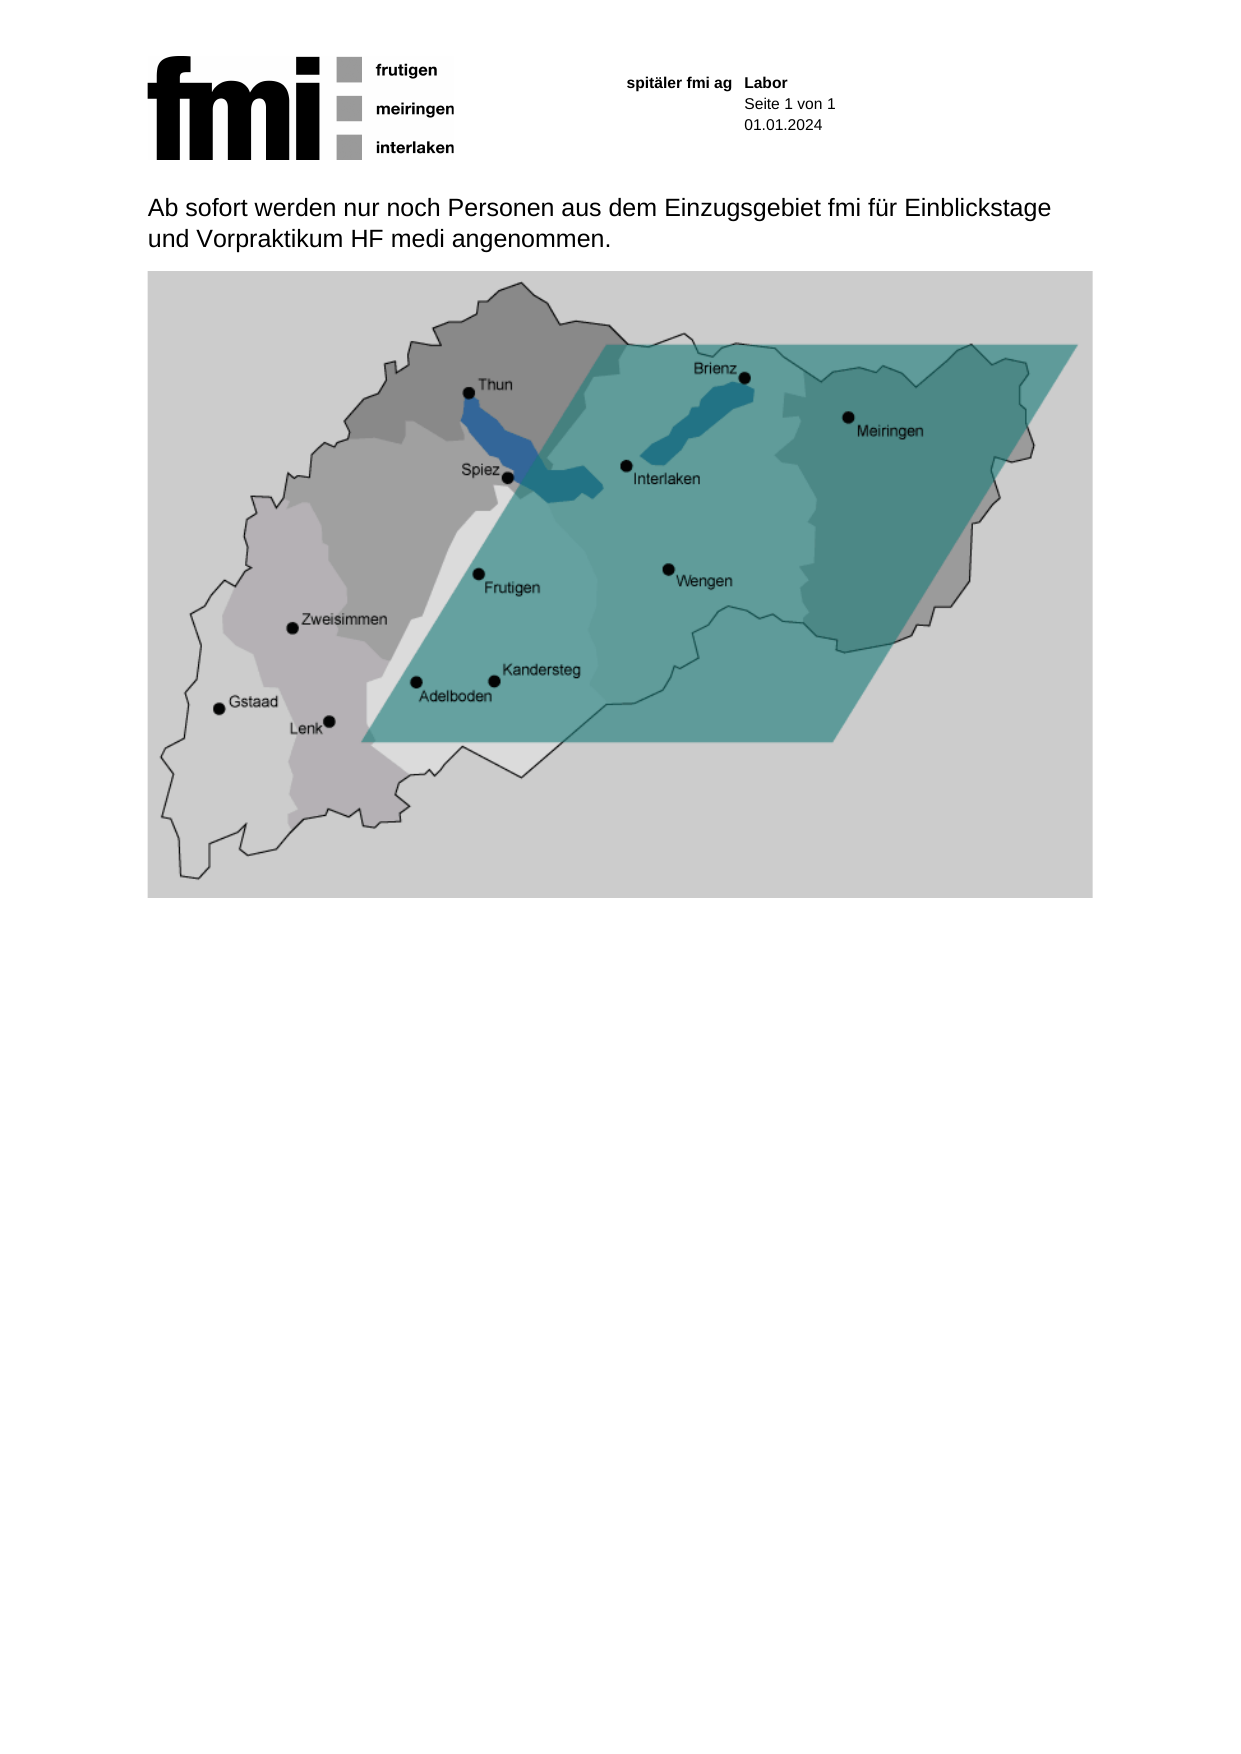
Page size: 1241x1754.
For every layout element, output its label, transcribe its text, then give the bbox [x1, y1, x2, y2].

picture [147, 56, 454, 160]
picture [147, 271, 1093, 898]
text Ab sofort werden nur noch Personen aus dem Einzugsgebiet fmi für Einblickstage und Vorpraktikum HF medi angenommen. [148, 193, 1093, 253]
